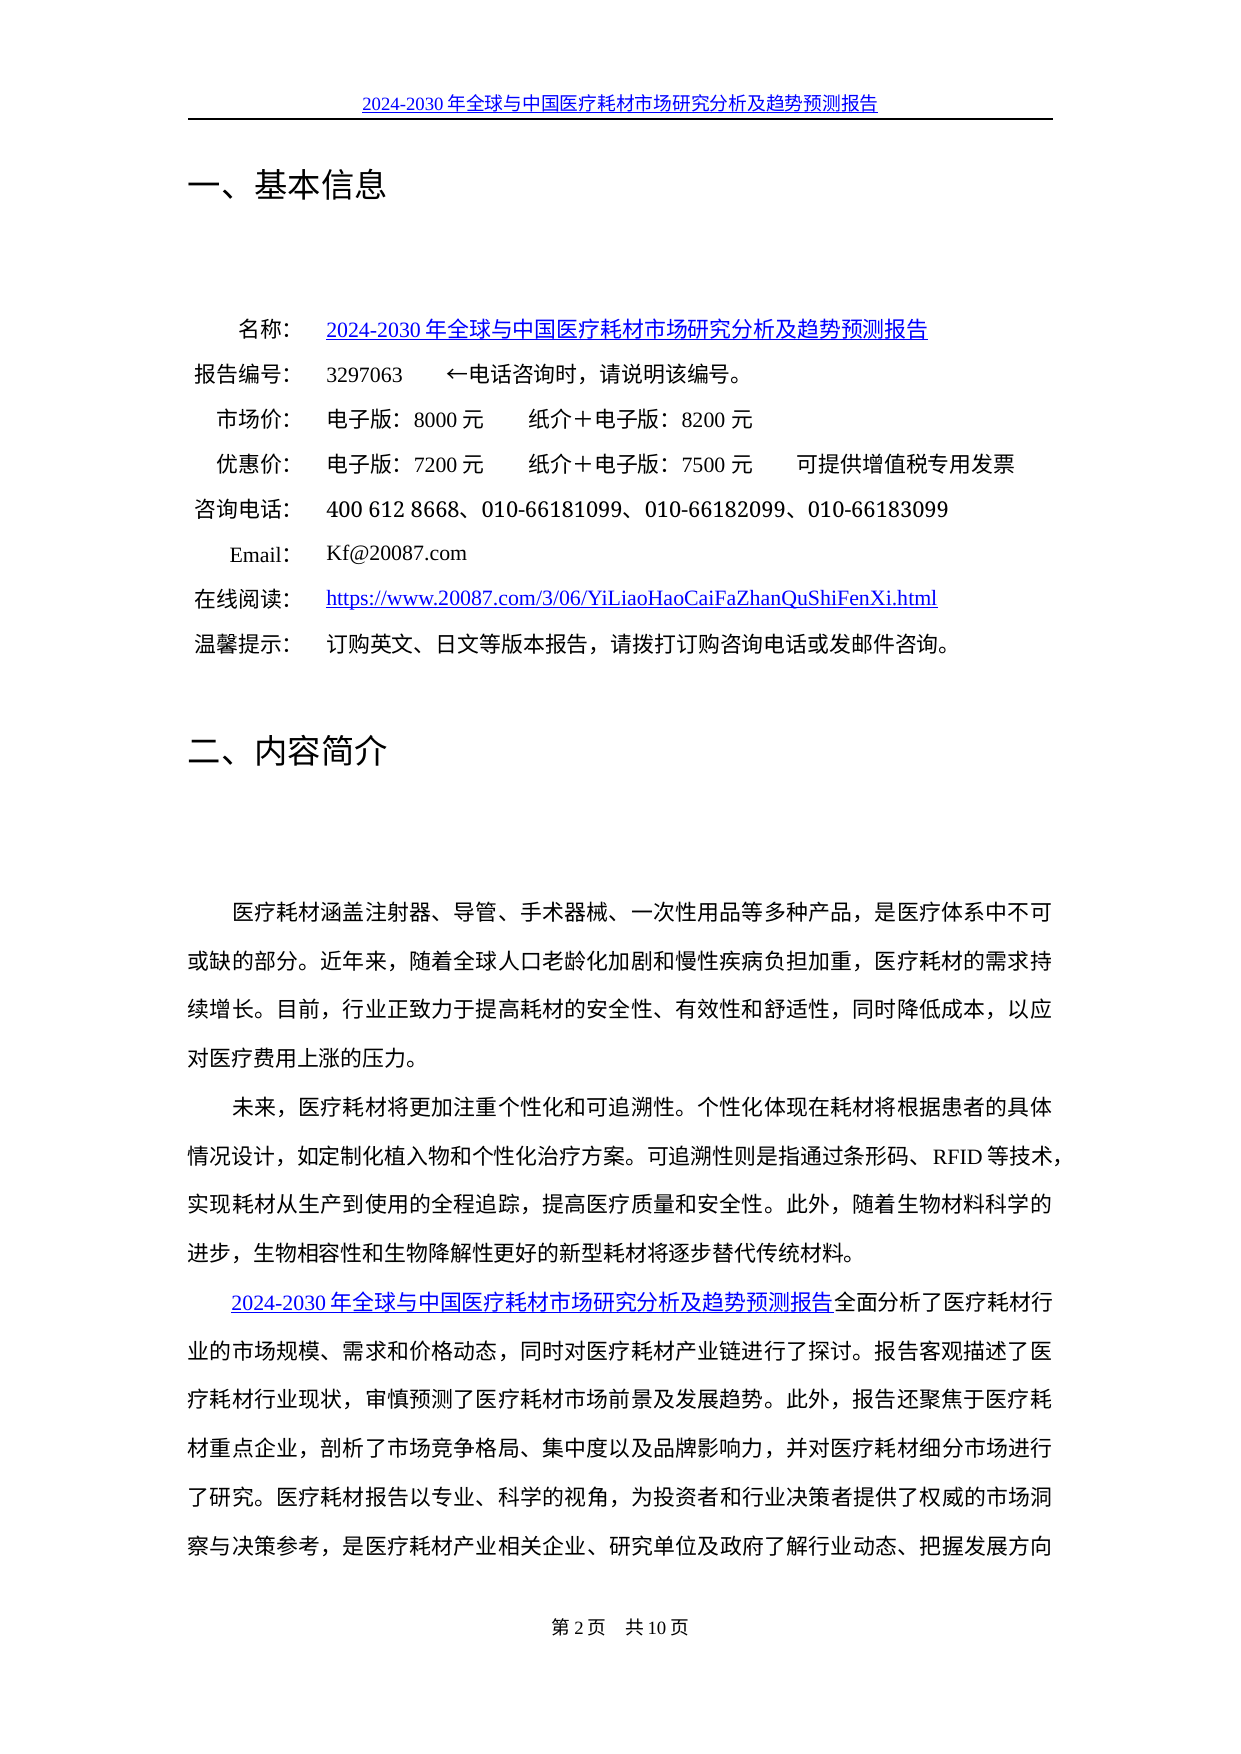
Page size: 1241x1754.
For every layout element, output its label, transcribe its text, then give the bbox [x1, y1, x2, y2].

table_cell 3297063 ←电话咨询时，请说明该编号。 [315, 357, 1073, 402]
table_cell 温馨提示： [167, 627, 315, 672]
title 一、基本信息 [187, 150, 1053, 215]
table_header 名称： [167, 312, 315, 357]
table_header 2024-2030年全球与中国医疗耗材市场研究分析及趋势预测报告 [315, 312, 1073, 357]
table_cell 在线阅读： [167, 582, 315, 627]
table_cell 电子版：7200 元 纸介＋电子版：7500 元 可提供增值税专用发票 [315, 447, 1073, 492]
title 二、内容简介 [187, 717, 1053, 782]
table_cell 报告编号： [167, 357, 315, 402]
table_cell 市场价： [167, 402, 315, 447]
table_cell 电子版：8000 元 纸介＋电子版：8200 元 [315, 402, 1073, 447]
table_cell 咨询电话： [167, 492, 315, 537]
table_cell 订购英文、日文等版本报告，请拨打订购咨询电话或发邮件咨询。 [315, 627, 1073, 672]
table_cell 400 612 8668、010-66181099、010-66182099、010-66183099 [315, 492, 1073, 537]
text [187, 894, 1053, 1561]
table_cell 优惠价： [167, 447, 315, 492]
table_cell [315, 582, 1073, 627]
table_cell Kf@20087.com [315, 537, 1073, 582]
table_cell Email： [167, 537, 315, 582]
